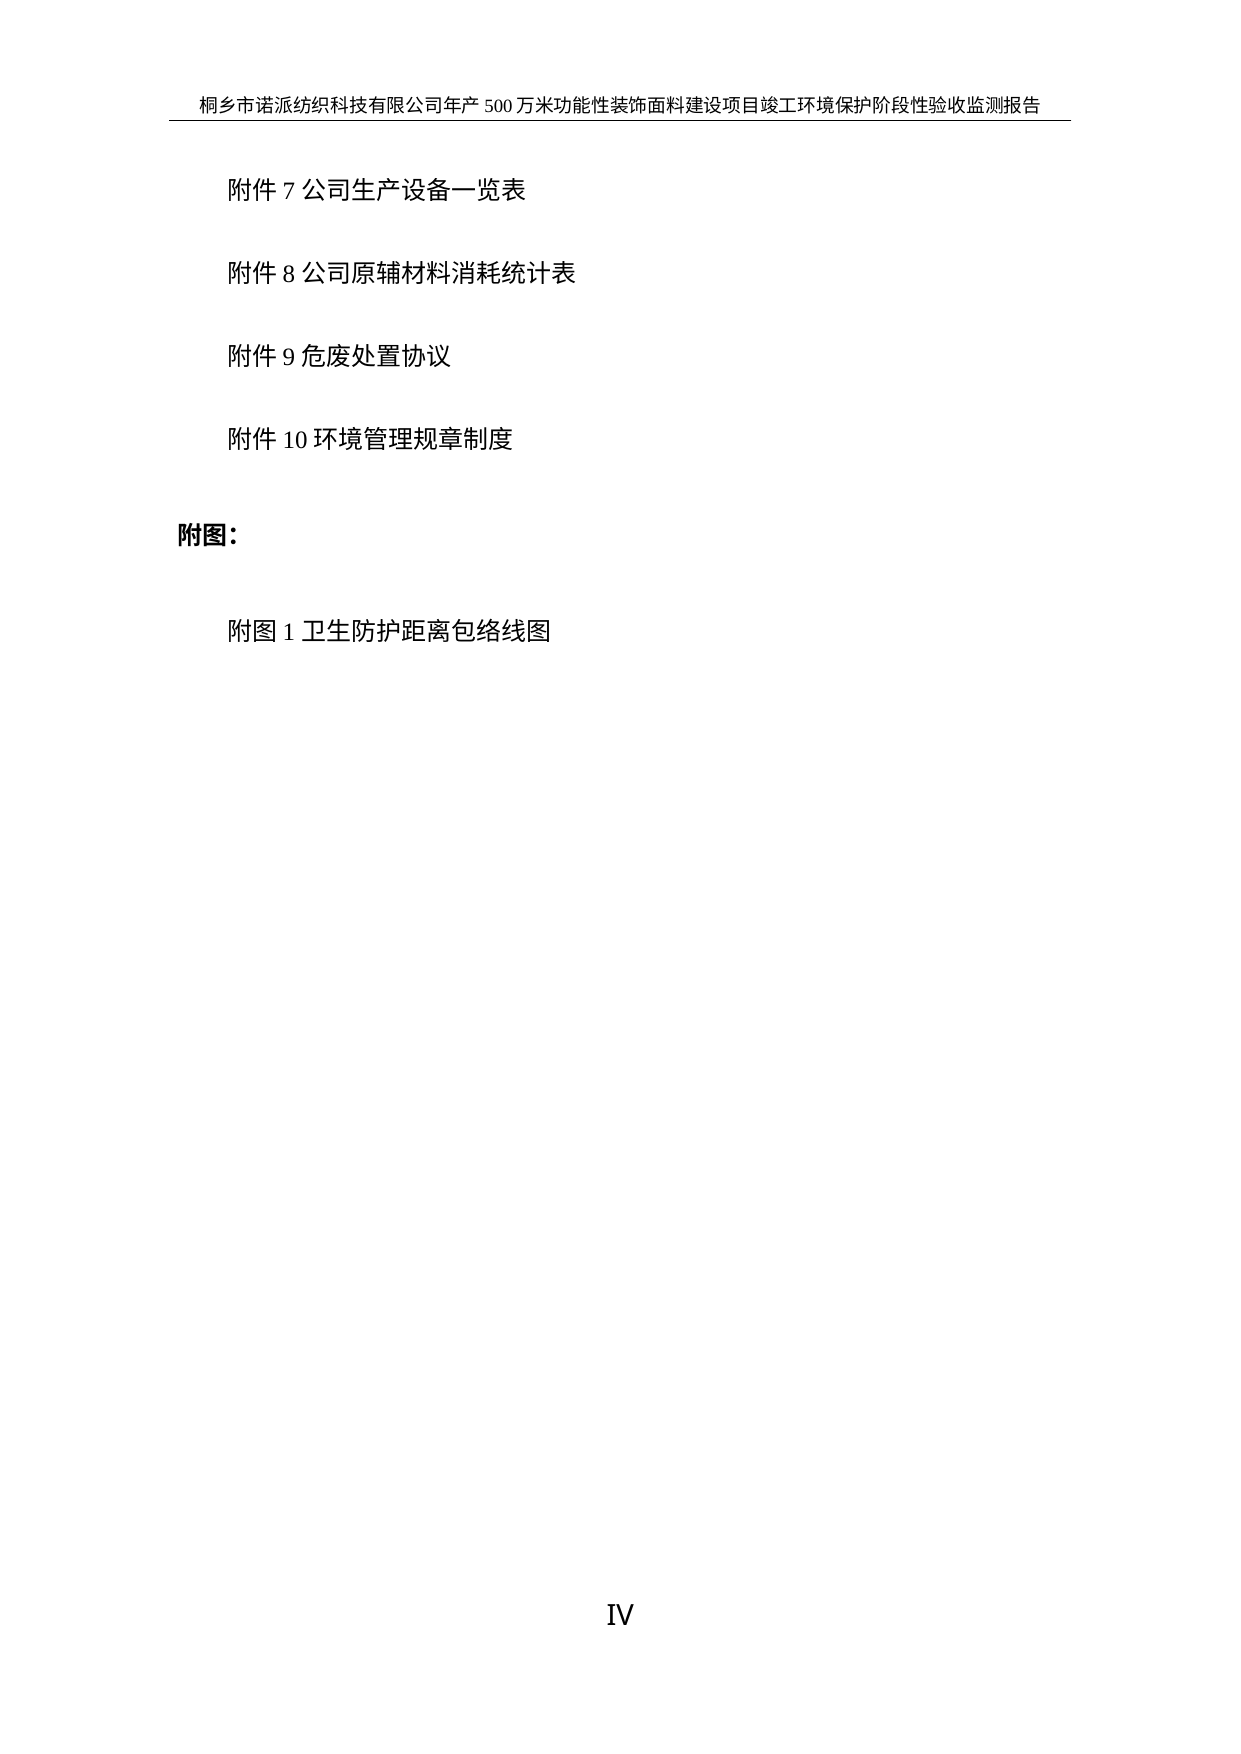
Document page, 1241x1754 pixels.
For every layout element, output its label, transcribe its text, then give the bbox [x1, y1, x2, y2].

text 附件9 危废处置协议 [177, 322, 1063, 387]
text 附图1 卫生防护距离包络线图 [177, 597, 1063, 662]
text 附件8 公司原辅材料消耗统计表 [177, 239, 1063, 304]
text 附图： [177, 501, 1063, 566]
text 附件7 公司生产设备一览表 [177, 156, 1063, 221]
text 附件10 环境管理规章制度 [177, 405, 1063, 470]
